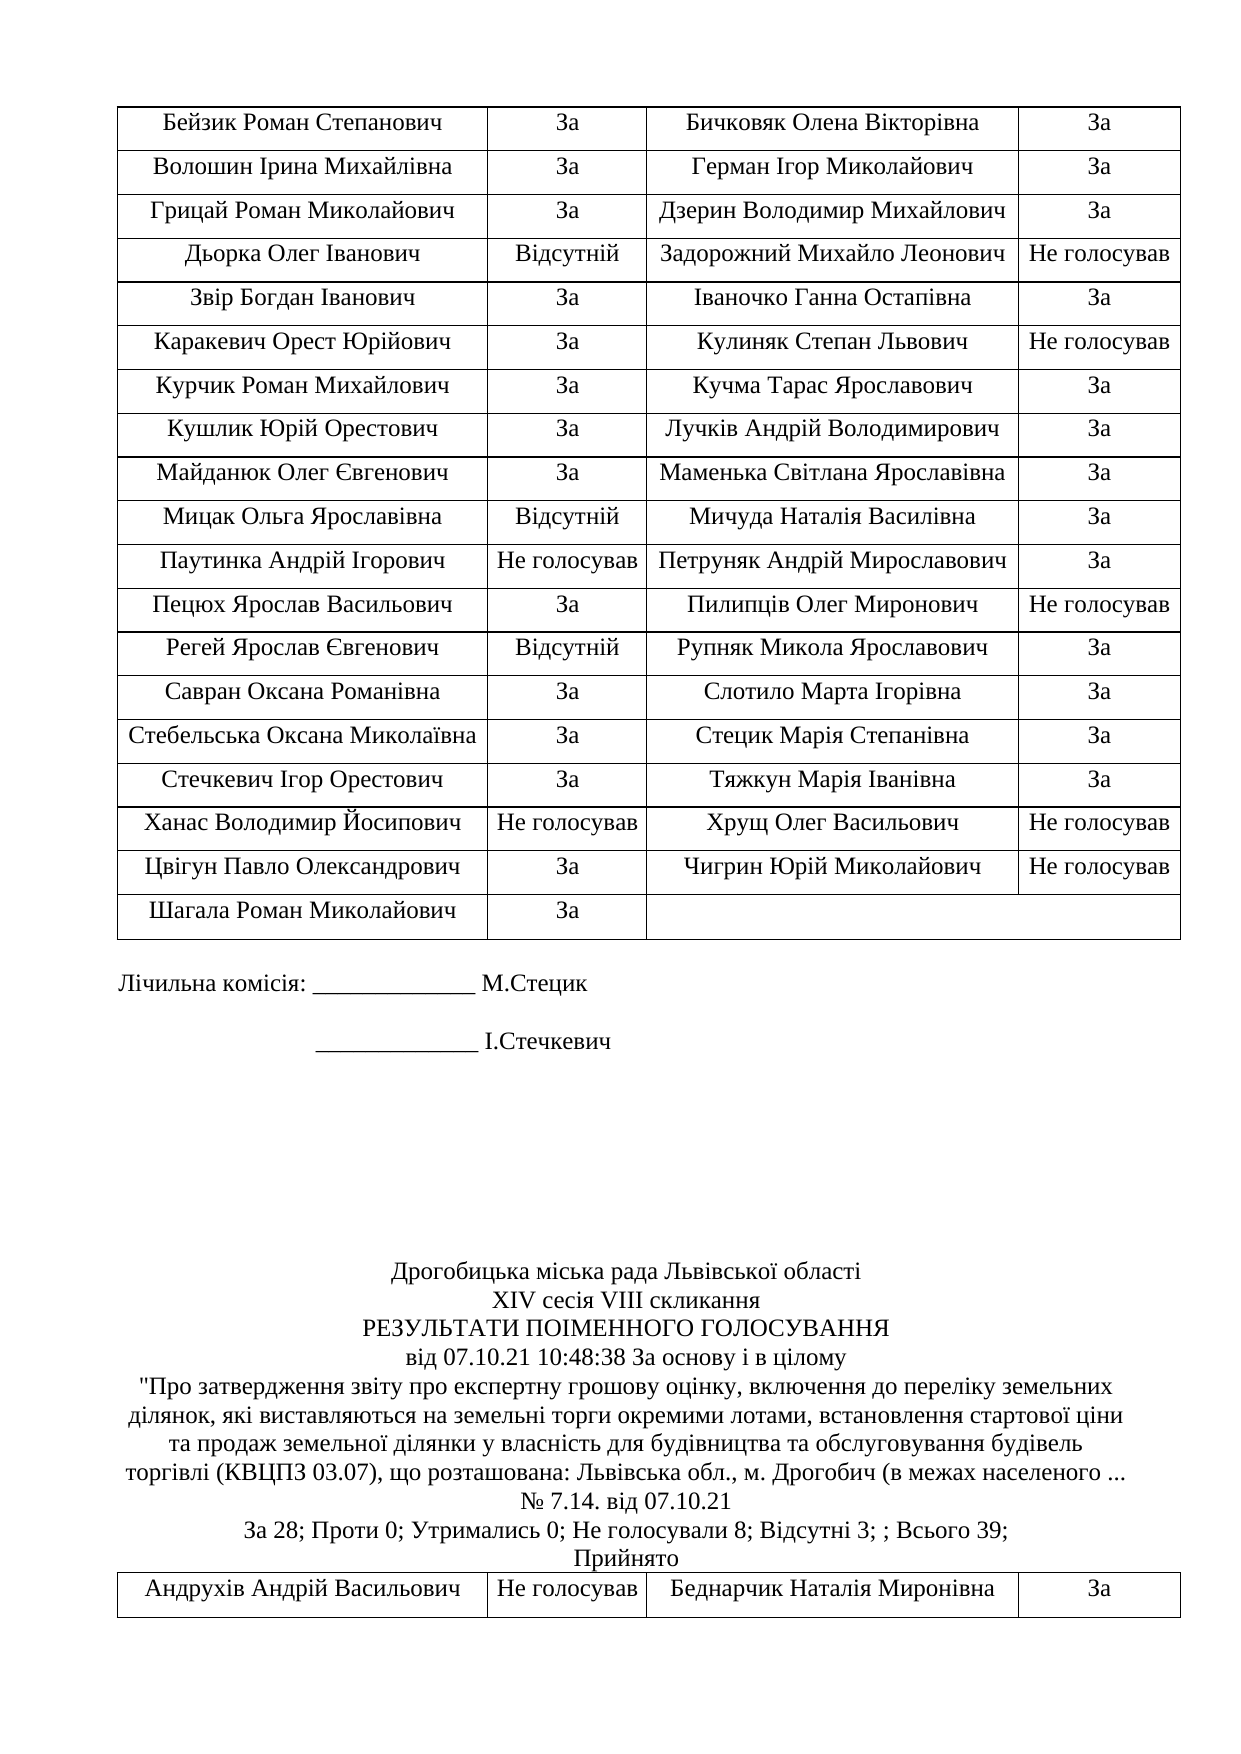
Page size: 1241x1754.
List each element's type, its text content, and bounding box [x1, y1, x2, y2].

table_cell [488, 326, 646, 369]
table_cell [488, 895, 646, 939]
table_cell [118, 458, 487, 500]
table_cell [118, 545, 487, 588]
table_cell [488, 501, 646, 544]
text Прийнято [118, 1543, 1134, 1572]
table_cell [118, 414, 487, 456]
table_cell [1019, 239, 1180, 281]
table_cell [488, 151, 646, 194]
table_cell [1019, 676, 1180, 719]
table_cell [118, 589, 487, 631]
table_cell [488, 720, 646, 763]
text від 07.10.21 10:48:38 За основу і в цілому [118, 1342, 1134, 1371]
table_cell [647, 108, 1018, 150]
text Лічильна комісія: _____________ М.Стецик [118, 968, 1134, 997]
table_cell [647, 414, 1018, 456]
text РЕЗУЛЬТАТИ ПОІМЕННОГО ГОЛОСУВАННЯ [118, 1313, 1134, 1342]
text Дрогобицька міська рада Львівської області [118, 1256, 1134, 1285]
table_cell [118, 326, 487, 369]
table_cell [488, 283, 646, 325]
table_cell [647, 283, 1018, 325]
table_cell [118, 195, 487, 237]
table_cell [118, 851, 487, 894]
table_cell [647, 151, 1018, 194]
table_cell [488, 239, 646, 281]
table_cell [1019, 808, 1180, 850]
text торгівлі (КВЦПЗ 03.07), що розташована: Львівська обл., м. Дрогобич (в межах населеного ... [118, 1457, 1134, 1486]
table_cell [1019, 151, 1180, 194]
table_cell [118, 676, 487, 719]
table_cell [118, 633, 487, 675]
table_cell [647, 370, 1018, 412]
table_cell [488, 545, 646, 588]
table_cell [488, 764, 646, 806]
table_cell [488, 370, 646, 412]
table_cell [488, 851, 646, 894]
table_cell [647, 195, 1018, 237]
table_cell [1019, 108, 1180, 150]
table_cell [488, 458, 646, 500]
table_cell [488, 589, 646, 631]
text "Про затвердження звіту про експертну грошову оцінку, включення до переліку земельних ділянок, які виставляються на земельні торги окремими лотами, встановлення стартової ціни та продаж земельної ділянки у власність для будівництва та обслуговування будівель [118, 1371, 1134, 1457]
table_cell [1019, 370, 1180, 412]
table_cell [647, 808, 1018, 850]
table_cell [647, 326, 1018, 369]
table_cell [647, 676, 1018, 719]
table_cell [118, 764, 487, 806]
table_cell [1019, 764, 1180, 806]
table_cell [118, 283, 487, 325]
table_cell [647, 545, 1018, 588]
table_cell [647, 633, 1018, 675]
text № 7.14. від 07.10.21 [118, 1486, 1134, 1515]
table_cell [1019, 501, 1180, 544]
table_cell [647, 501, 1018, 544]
text За 28; Проти 0; Утримались 0; Не голосували 8; Відсутні 3; ; Всього 39; [118, 1515, 1134, 1543]
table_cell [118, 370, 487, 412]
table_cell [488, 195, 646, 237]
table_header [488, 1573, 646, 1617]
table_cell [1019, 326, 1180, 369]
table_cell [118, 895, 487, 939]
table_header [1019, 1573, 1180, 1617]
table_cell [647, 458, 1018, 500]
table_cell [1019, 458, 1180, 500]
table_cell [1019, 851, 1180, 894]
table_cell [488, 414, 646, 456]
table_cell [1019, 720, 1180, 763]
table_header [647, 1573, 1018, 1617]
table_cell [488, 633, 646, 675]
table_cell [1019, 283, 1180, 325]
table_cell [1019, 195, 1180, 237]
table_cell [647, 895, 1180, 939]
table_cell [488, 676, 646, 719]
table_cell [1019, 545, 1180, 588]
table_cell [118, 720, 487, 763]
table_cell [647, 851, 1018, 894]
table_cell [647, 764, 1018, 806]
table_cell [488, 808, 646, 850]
text _____________ І.Стечкевич [118, 1026, 1134, 1055]
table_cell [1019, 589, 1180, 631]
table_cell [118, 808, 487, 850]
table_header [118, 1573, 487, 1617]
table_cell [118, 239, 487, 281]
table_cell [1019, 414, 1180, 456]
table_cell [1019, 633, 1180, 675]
text XIV сесія VIII скликання [118, 1285, 1134, 1313]
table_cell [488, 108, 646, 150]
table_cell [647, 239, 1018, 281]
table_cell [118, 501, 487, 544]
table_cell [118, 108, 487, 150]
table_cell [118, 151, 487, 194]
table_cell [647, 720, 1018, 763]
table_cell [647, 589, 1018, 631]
